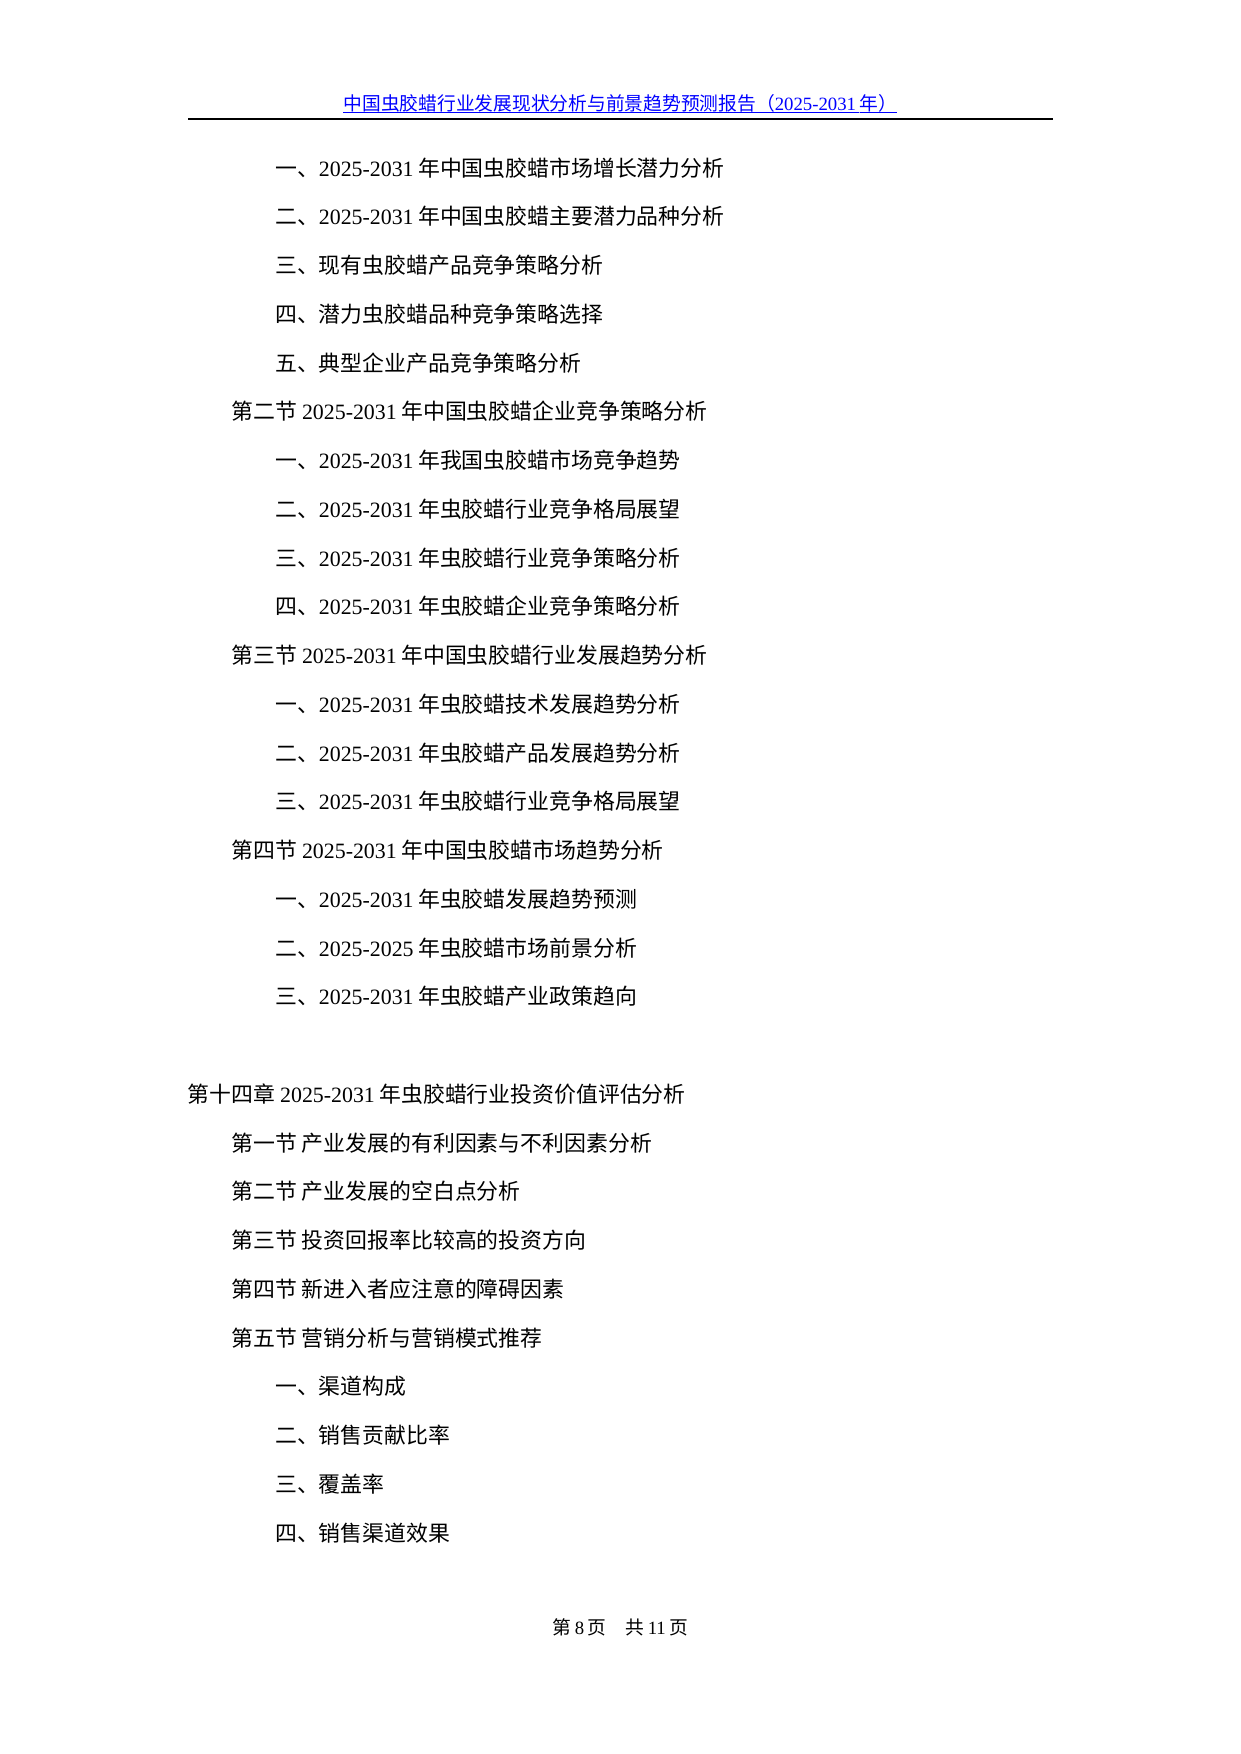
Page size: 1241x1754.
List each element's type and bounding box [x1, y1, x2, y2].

text [187, 150, 1053, 1548]
